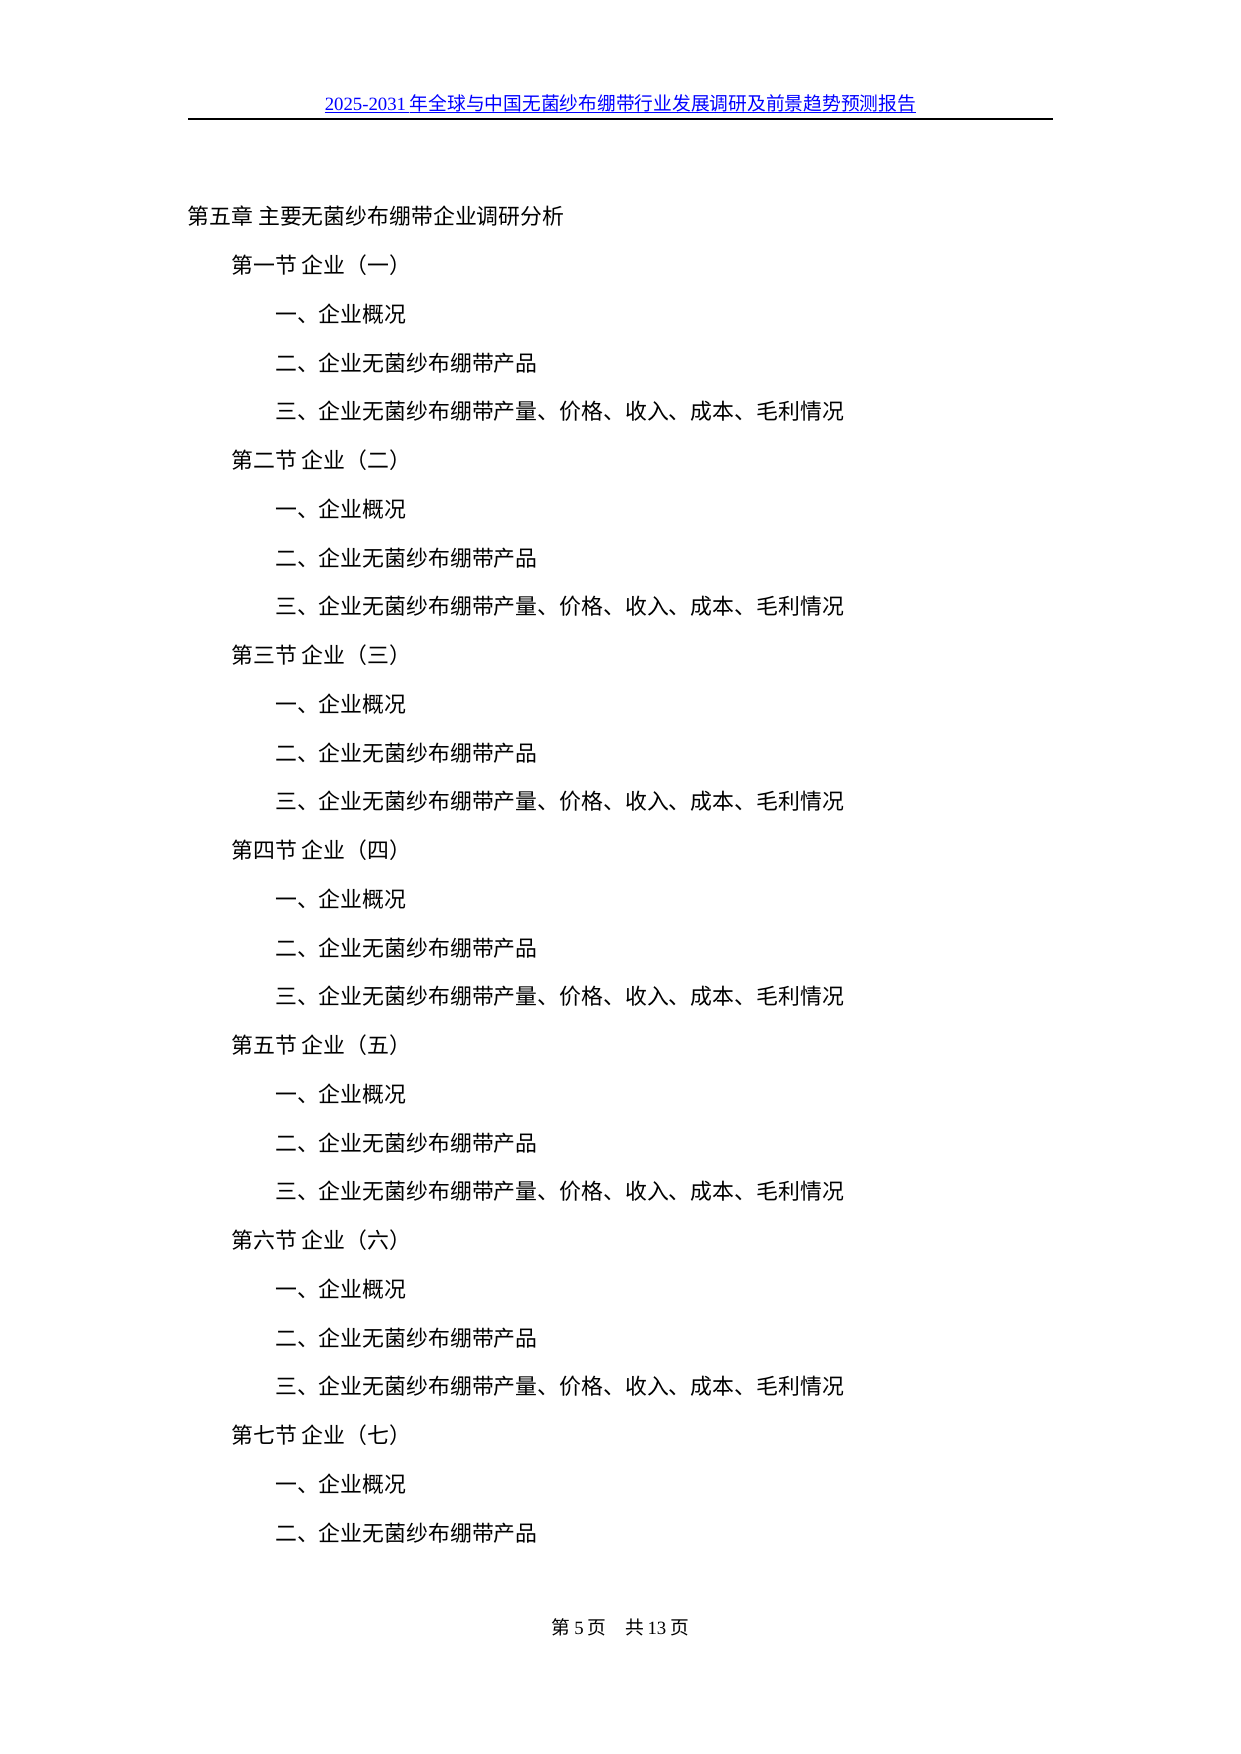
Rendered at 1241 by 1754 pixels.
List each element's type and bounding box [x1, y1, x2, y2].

text [187, 150, 1053, 1548]
